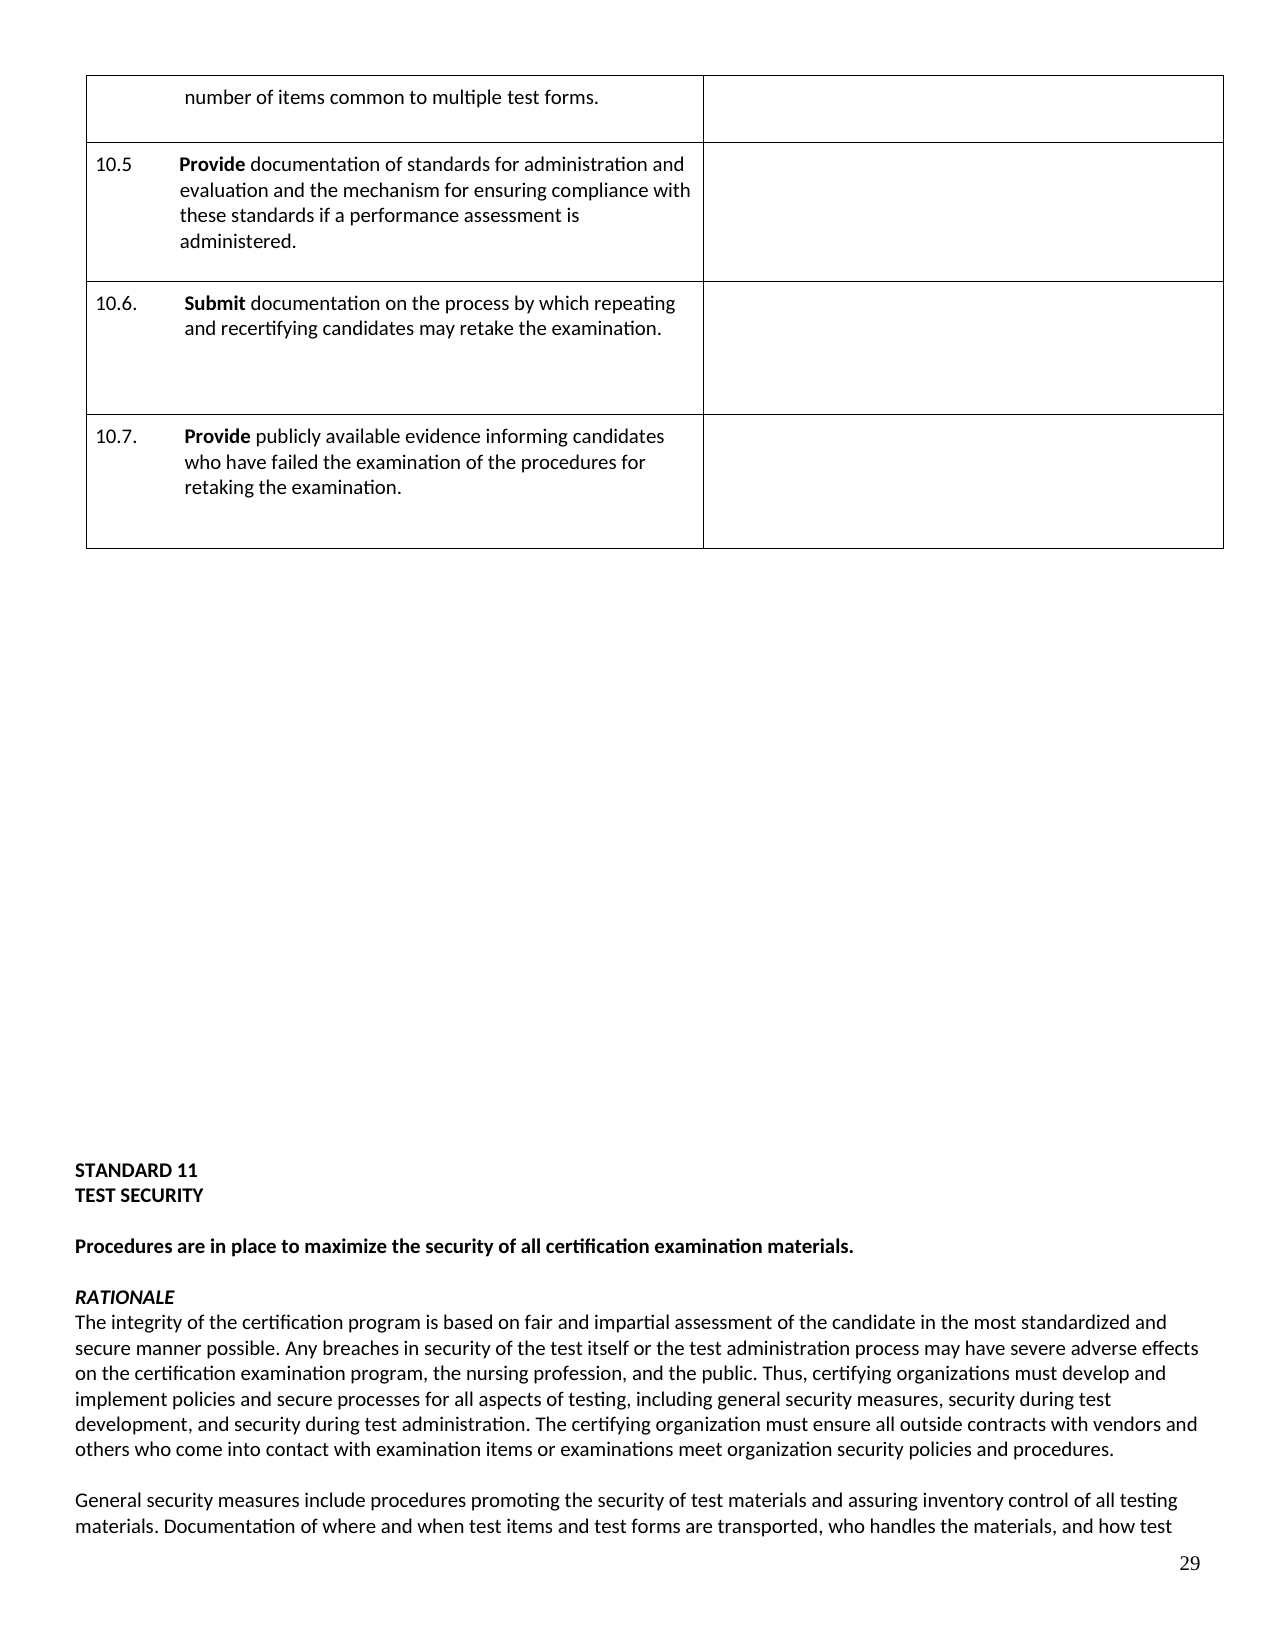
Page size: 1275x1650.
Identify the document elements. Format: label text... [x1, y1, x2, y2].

text STANDARD 11 [75, 1157, 1200, 1182]
table_cell 10.6. Submit documentation on the process by which repeating and recertifying candidates may retake the examination. [87, 282, 703, 414]
table_cell [704, 76, 1223, 142]
subtitle TEST SECURITY [75, 1182, 1200, 1208]
table_cell 10.7. Provide publicly available evidence informing candidates who have failed the examination of the procedures for retaking the examination. [87, 415, 703, 547]
text The integrity of the certification program is based on fair and impartial assessment of the candidate in the most standardized and secure manner possible. Any breaches in security of the test itself or the test administration process may have severe adverse effects on the certification examination program, the nursing profession, and the public. Thus, certifying organizations must develop and implement policies and secure processes for all aspects of testing, including general security measures, security during test development, and security during test administration. The certifying organization must ensure all outside contracts with vendors and others who come into contact with examination items or examinations meet organization security policies and procedures. [75, 1309, 1200, 1462]
table_cell [704, 415, 1223, 547]
text Procedures are in place to maximize the security of all certification examination materials. [75, 1233, 1200, 1259]
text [75, 1487, 1200, 1538]
table_cell [704, 282, 1223, 414]
table_cell 10.5 Provide documentation of standards for administration and evaluation and the mechanism for ensuring compliance with these standards if a performance assessment is administered. [87, 143, 703, 281]
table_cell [87, 76, 703, 142]
table_cell [704, 143, 1223, 281]
text RATIONALE [75, 1284, 1200, 1309]
